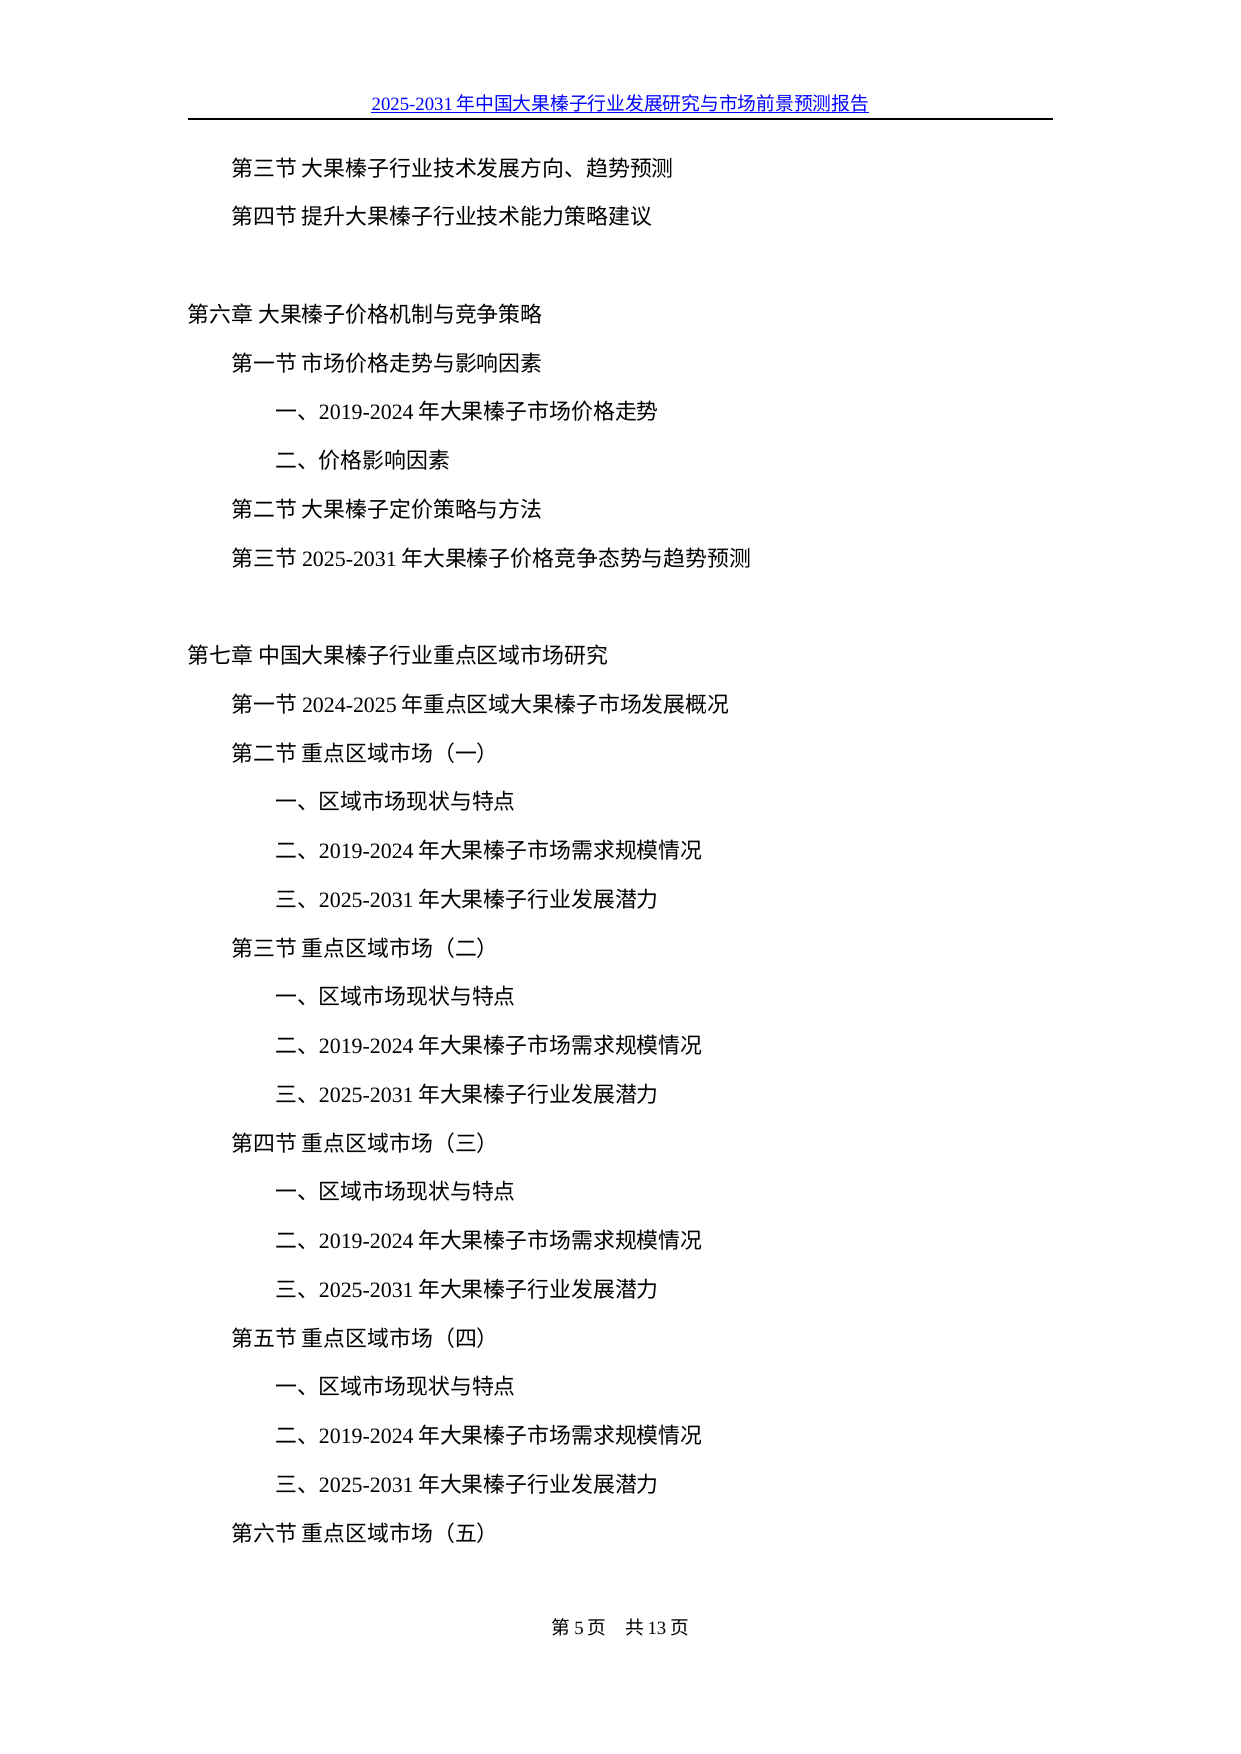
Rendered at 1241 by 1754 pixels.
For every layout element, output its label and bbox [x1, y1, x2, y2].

text [187, 150, 1053, 1548]
